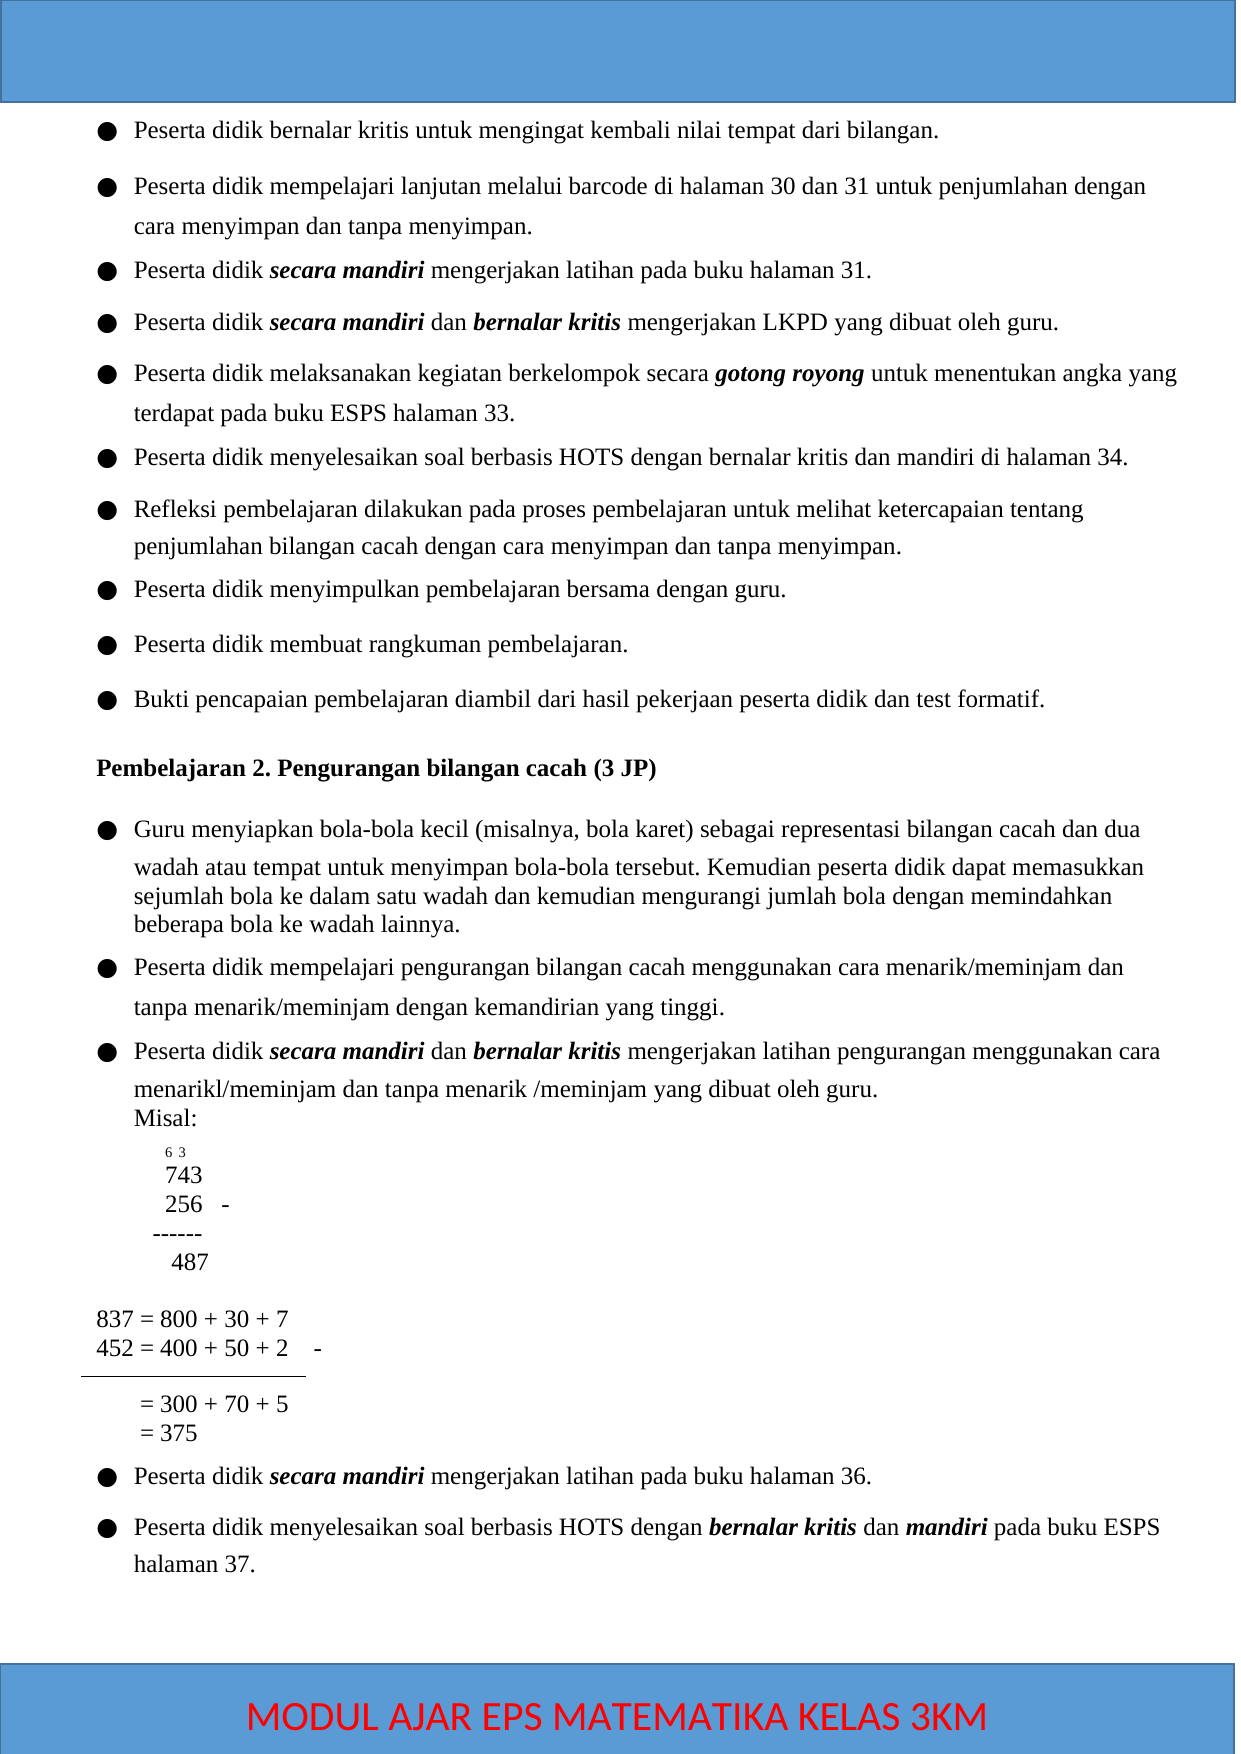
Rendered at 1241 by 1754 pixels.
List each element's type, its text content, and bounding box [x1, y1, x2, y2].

list Peserta didik secara mandiri dan bernalar kritis mengerjakan LKPD yang dibuat oleh guru. [96, 293, 1182, 344]
list Peserta didik membuat rangkuman pembelajaran. [96, 615, 1182, 667]
text 452 = 400 + 50 + 2 - [58, 1333, 1182, 1362]
text = 300 + 70 + 5 [58, 1389, 1182, 1418]
list 256 - [133, 1189, 1182, 1218]
list Peserta didik secara mandiri dan bernalar kritis mengerjakan latihan pengurangan menggunakan cara menarikl/meminjam dan tanpa menarik /meminjam yang dibuat oleh guru. [96, 1023, 1182, 1103]
list Guru menyiapkan bola-bola kecil (misalnya, bola karet) sebagai representasi bilangan cacah dan dua wadah atau tempat untuk menyimpan bola-bola tersebut. Kemudian peserta didik dapat memasukkan sejumlah bola ke dalam satu wadah dan kemudian mengurangi jumlah bola dengan memindahkan beberapa bola ke wadah lainnya. [96, 801, 1182, 938]
list Peserta didik menyimpulkan pembelajaran bersama dengan guru. [96, 560, 1182, 611]
list Pembelajaran 2. Pengurangan bilangan cacah (3 JP) [96, 753, 1182, 782]
list Peserta didik menyelesaikan soal berbasis HOTS dengan bernalar kritis dan mandiri pada buku ESPS halaman 37. [96, 1498, 1182, 1578]
text = 375 [58, 1418, 1182, 1447]
list Peserta didik melaksanakan kegiatan berkelompok secara gotong royong untuk menentukan angka yang terdapat pada buku ESPS halaman 33. [96, 344, 1182, 427]
list Misal: [133, 1103, 1182, 1132]
list Peserta didik menyelesaikan soal berbasis HOTS dengan bernalar kritis dan mandiri di halaman 34. [96, 429, 1182, 480]
text 837 = 800 + 30 + 7 [58, 1304, 1182, 1333]
list 487 [133, 1247, 1182, 1275]
list Refleksi pembelajaran dilakukan pada proses pembelajaran untuk melihat ketercapaian tentang penjumlahan bilangan cacah dengan cara menyimpan dan tanpa menyimpan. [96, 480, 1182, 560]
list 6 3 [133, 1132, 1182, 1160]
list Peserta didik bernalar kritis untuk mengingat kembali nilai tempat dari bilangan. [96, 102, 1182, 153]
list Peserta didik secara mandiri mengerjakan latihan pada buku halaman 36. [96, 1447, 1182, 1498]
list Peserta didik mempelajari pengurangan bilangan cacah menggunakan cara menarik/meminjam dan tanpa menarik/meminjam dengan kemandirian yang tinggi. [96, 938, 1182, 1021]
list ------ [133, 1218, 1182, 1247]
list Bukti pencapaian pembelajaran diambil dari hasil pekerjaan peserta didik dan test formatif. [96, 671, 1182, 722]
list Peserta didik secara mandiri mengerjakan latihan pada buku halaman 31. [96, 242, 1182, 293]
list 743 [133, 1160, 1182, 1189]
list Peserta didik mempelajari lanjutan melalui barcode di halaman 30 dan 31 untuk penjumlahan dengan cara menyimpan dan tanpa menyimpan. [96, 157, 1182, 239]
